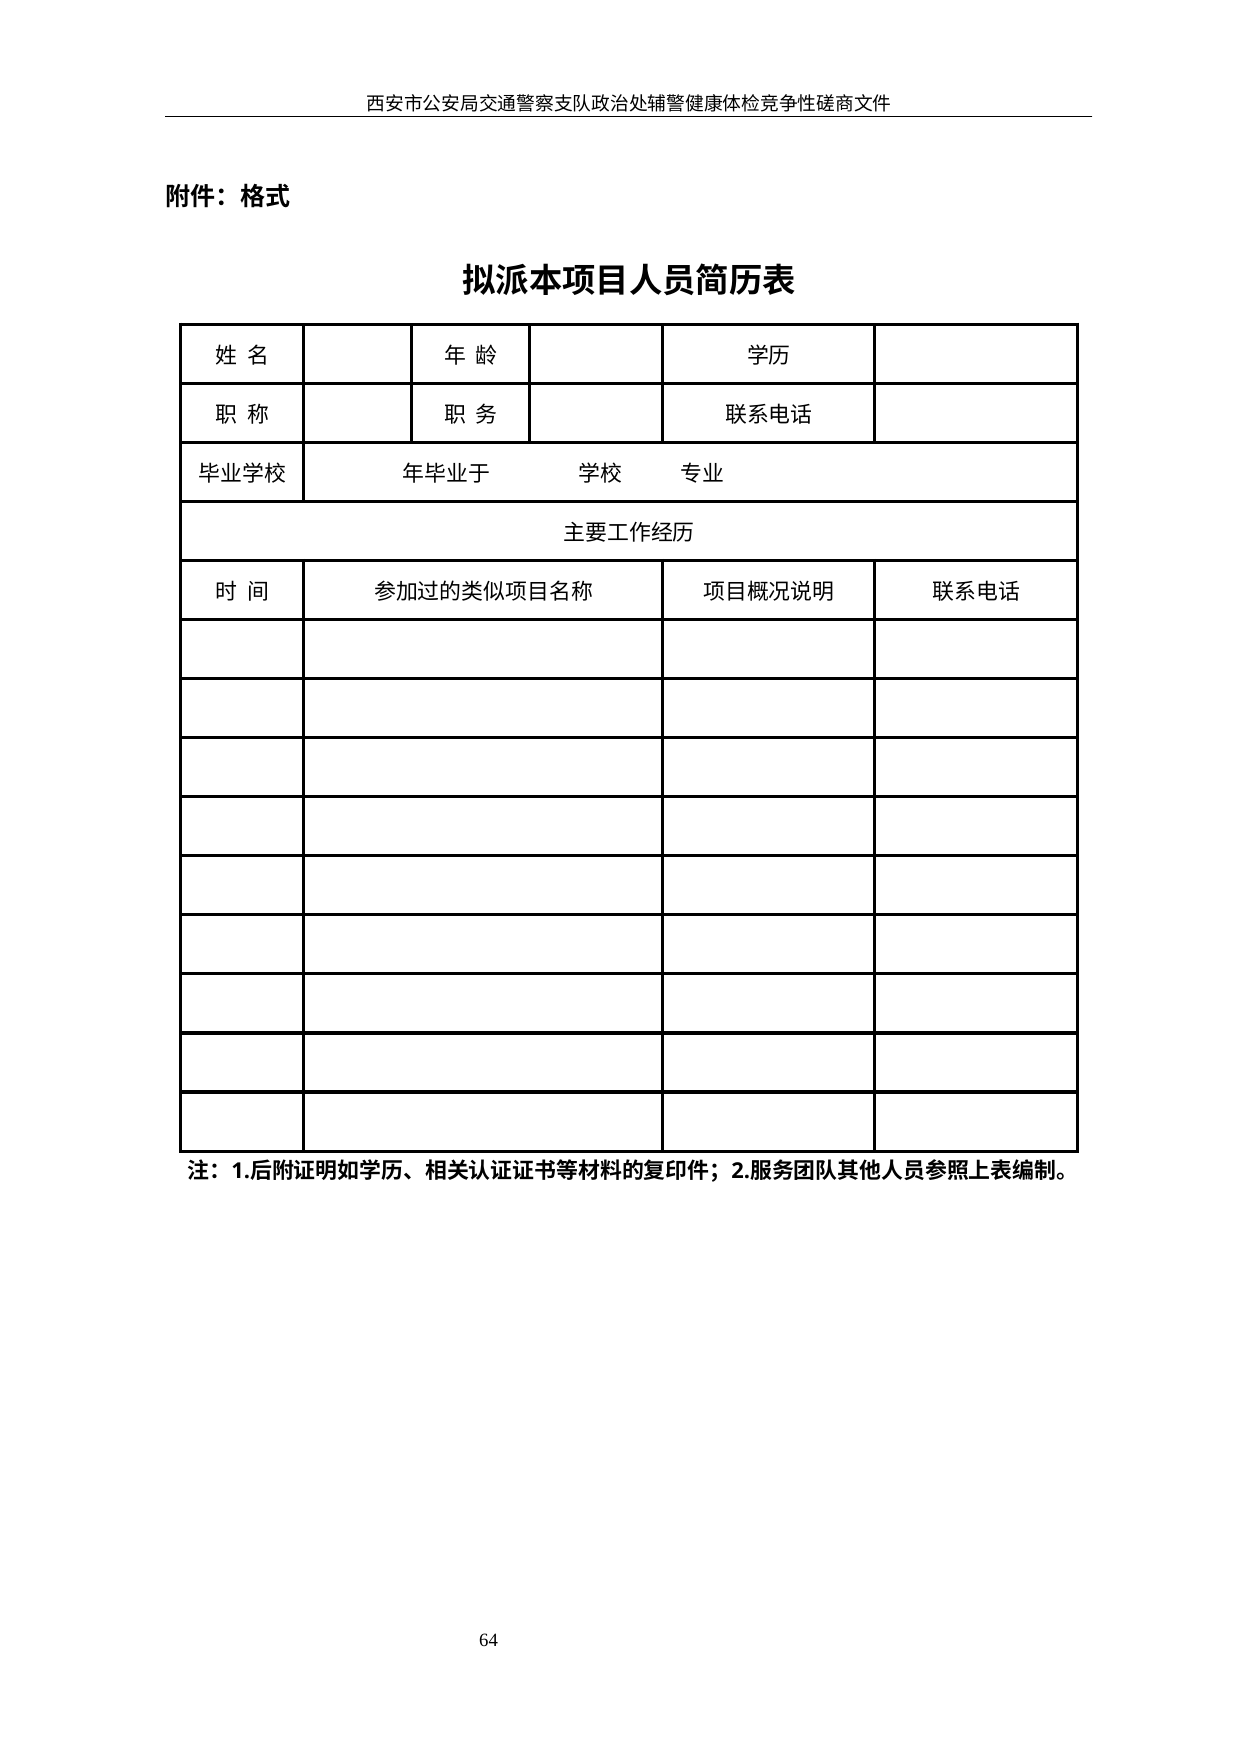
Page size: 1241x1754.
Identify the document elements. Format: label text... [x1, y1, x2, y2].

table_cell [305, 1094, 661, 1149]
table_cell [876, 680, 1076, 736]
table_cell 时 间 [182, 562, 302, 618]
table_cell [876, 385, 1076, 441]
table_header 姓 名 [182, 326, 302, 382]
table_cell [305, 739, 661, 795]
table_cell [876, 975, 1076, 1031]
table_cell [182, 621, 302, 677]
table_header [305, 326, 410, 382]
table_cell 年毕业于 学校 专业 [305, 444, 1076, 500]
table_cell [182, 1035, 302, 1090]
table_cell [664, 798, 873, 854]
table_cell [182, 857, 302, 913]
table_cell [664, 857, 873, 913]
table_cell [876, 739, 1076, 795]
table_cell 职 务 [413, 385, 528, 441]
table_cell 联系电话 [664, 385, 873, 441]
table_header [876, 326, 1076, 382]
table_cell [664, 621, 873, 677]
table_cell [305, 975, 661, 1031]
table_cell [305, 385, 410, 441]
table_header [531, 326, 661, 382]
table_cell [664, 975, 873, 1031]
table_cell [305, 857, 661, 913]
table_cell [182, 680, 302, 736]
table_cell [664, 680, 873, 736]
table_cell 参加过的类似项目名称 [305, 562, 661, 618]
table_header 学历 [664, 326, 873, 382]
table_cell [664, 916, 873, 972]
table_cell [305, 798, 661, 854]
table_cell [305, 916, 661, 972]
table_cell 项目概况说明 [664, 562, 873, 618]
table_cell [305, 1035, 661, 1090]
table_cell [182, 916, 302, 972]
table_cell 职 称 [182, 385, 302, 441]
table_cell [531, 385, 661, 441]
text 附件：格式 [165, 162, 1092, 227]
table_header 年 龄 [413, 326, 528, 382]
table_cell 主要工作经历 [182, 503, 1076, 559]
table_cell [182, 739, 302, 795]
table_cell [876, 857, 1076, 913]
text 注：1.后附证明如学历、相关认证证书等材料的复印件；2.服务团队其他人员参照上表编制。 [165, 1153, 1092, 1185]
table_cell [182, 798, 302, 854]
table_cell [876, 621, 1076, 677]
table_cell [182, 1094, 302, 1149]
text 拟派本项目人员简历表 [165, 245, 1092, 310]
table_cell [876, 1035, 1076, 1090]
table_cell [876, 1094, 1076, 1149]
table_cell [664, 1035, 873, 1090]
table_cell [182, 975, 302, 1031]
table_cell [664, 1094, 873, 1149]
table_cell [664, 739, 873, 795]
table_cell [305, 680, 661, 736]
table_cell [305, 621, 661, 677]
table_cell [876, 798, 1076, 854]
table_cell [876, 916, 1076, 972]
table_cell 联系电话 [876, 562, 1076, 618]
table_cell 毕业学校 [182, 444, 302, 500]
